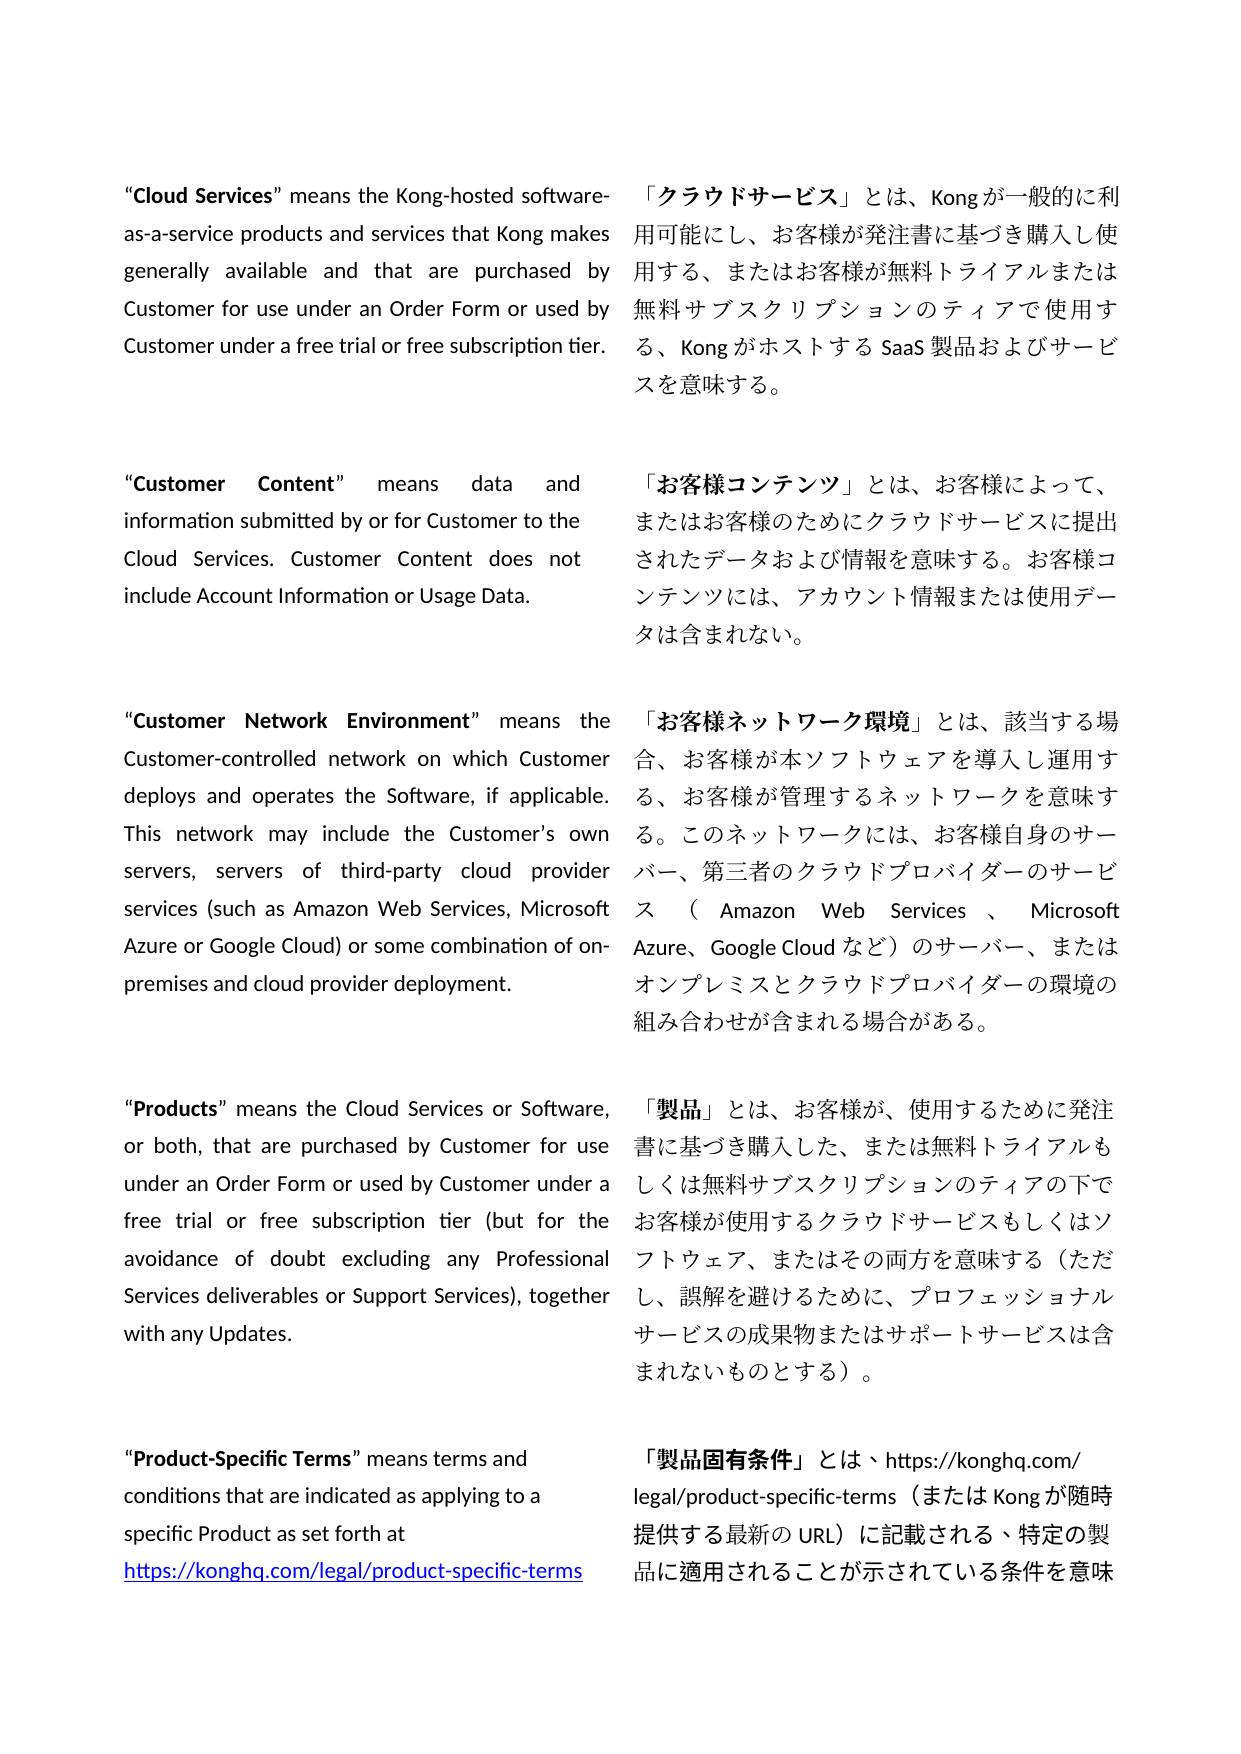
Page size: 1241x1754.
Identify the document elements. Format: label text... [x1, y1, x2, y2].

table_cell “Customer Content” means data and information submitted by or for Customer to the Cloud Services. Customer Content does not include Account Information or Usage Data. [113, 452, 622, 689]
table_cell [113, 1427, 622, 1589]
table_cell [622, 1427, 1131, 1589]
table_cell 「製品」とは、お客様が、使用するために発注書に基づき購入した、または無料トライアルもしくは無料サブスクリプションのティアの下でお客様が使用するクラウドサービスもしくはソフトウェア、またはその両方を意味する（ただし、誤解を避けるために、プロフェッショナルサービスの成果物またはサポートサービスは含まれないものとする）。 [622, 1077, 1131, 1427]
table_cell 「お客様コンテンツ」とは、お客様によって、またはお客様のためにクラウドサービスに提出されたデータおよび情報を意味する。お客様コンテンツには、アカウント情報または使用データは含まれない。 [622, 452, 1131, 689]
table_cell “Customer Network Environment” means the Customer-controlled network on which Customer deploys and operates the Software, if applicable. This network may include the Customer’s own servers, servers of third-party cloud provider services (such as Amazon Web Services, Microsoft Azure or Google Cloud) or some combination of on-premises and cloud provider deployment. [113, 690, 622, 1077]
table_cell 「お客様ネットワーク環境」とは、該当する場合、お客様が本ソフトウェアを導入し運用する、お客様が管理するネットワークを意味する。このネットワークには、お客様自身のサーバー、第三者のクラウドプロバイダーのサービス（Amazon Web Services、Microsoft Azure、Google Cloud など）のサーバー、またはオンプレミスとクラウドプロバイダーの環境の組み合わせが含まれる場合がある。 [622, 690, 1131, 1077]
table_cell 「クラウドサービス」とは、Kongが一般的に利用可能にし、お客様が発注書に基づき購入し使用する、またはお客様が無料トライアルまたは無料サブスクリプションのティアで使用する、KongがホストするSaaS製品およびサービスを意味する。 [622, 165, 1131, 452]
table_cell “Cloud Services” means the Kong-hosted software-as-a-service products and services that Kong makes generally available and that are purchased by Customer for use under an Order Form or used by Customer under a free trial or free subscription tier. [113, 165, 622, 452]
table_cell “Products” means the Cloud Services or Software, or both, that are purchased by Customer for use under an Order Form or used by Customer under a free trial or free subscription tier (but for the avoidance of doubt excluding any Professional Services deliverables or Support Services), together with any Updates. [113, 1077, 622, 1427]
